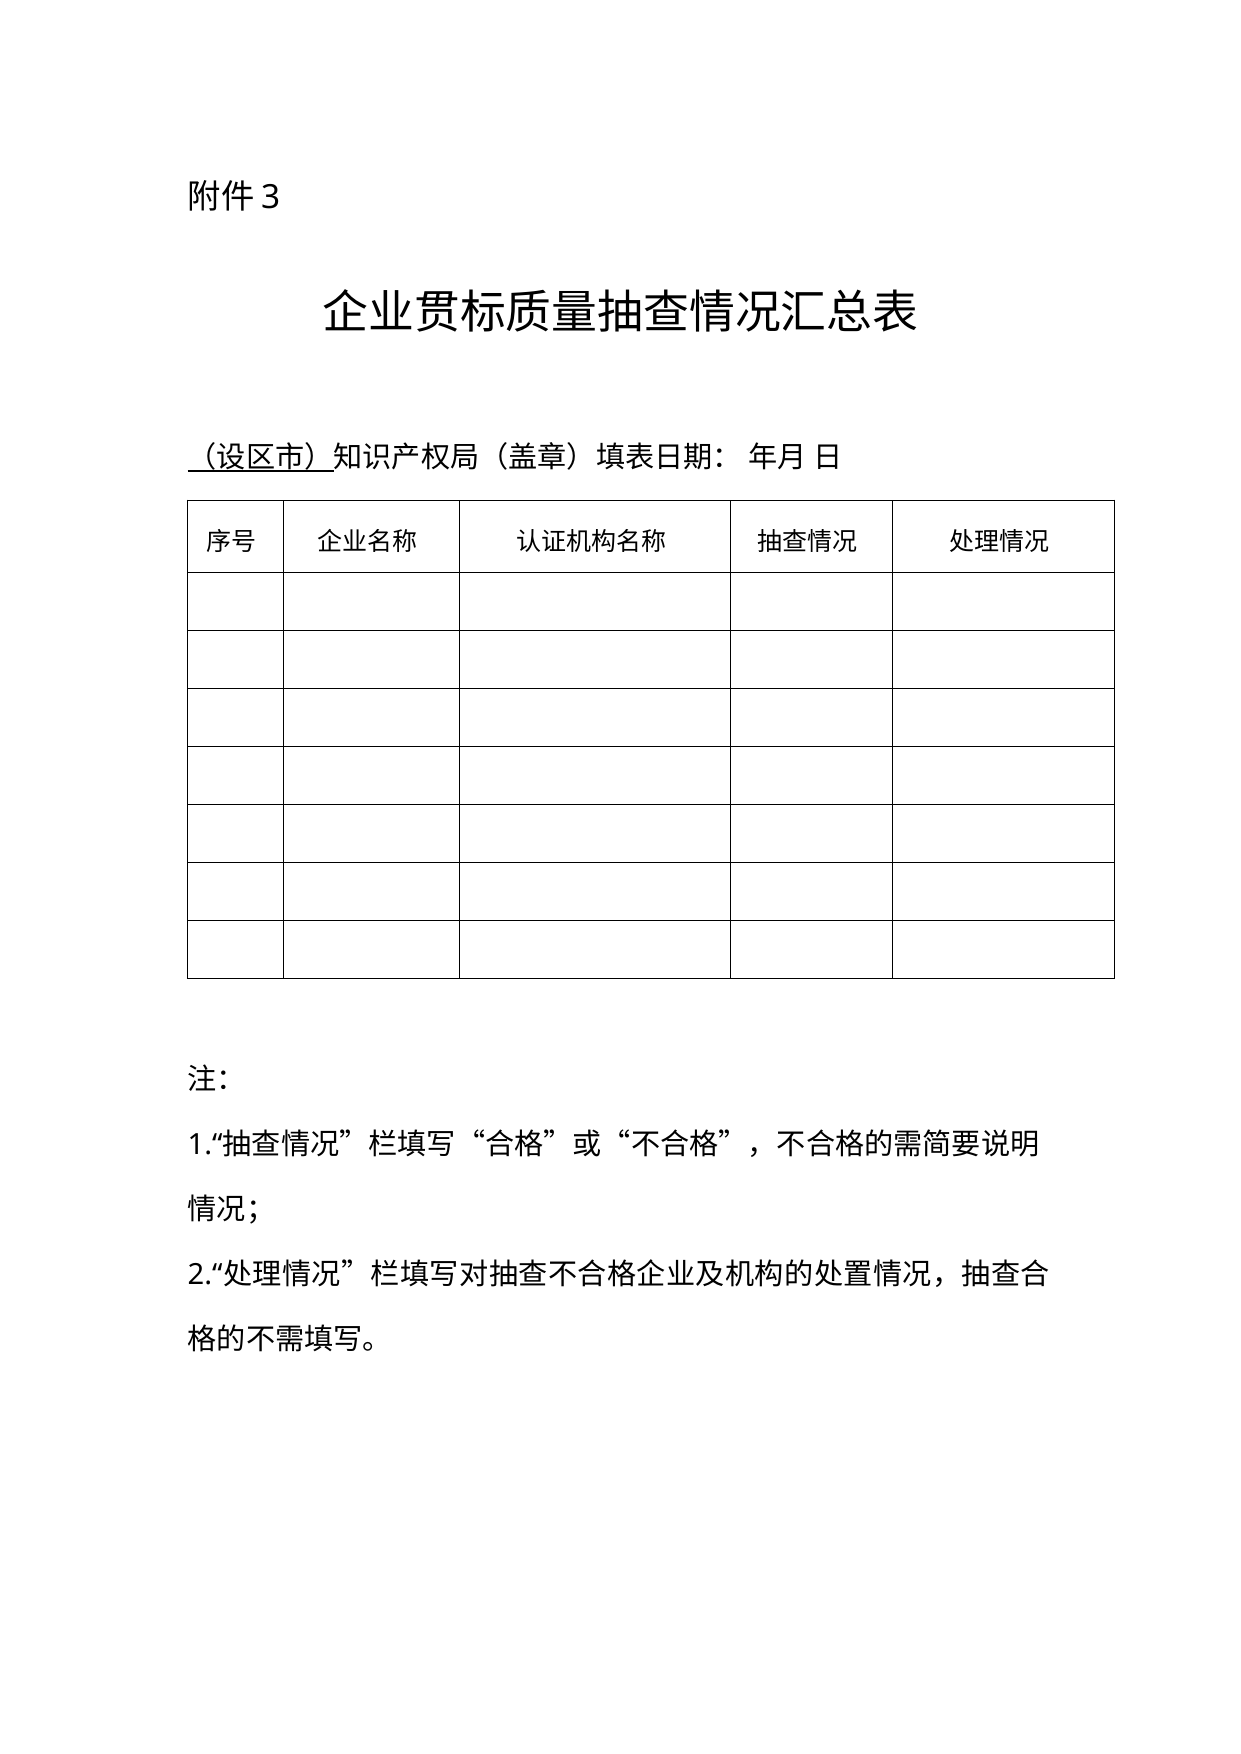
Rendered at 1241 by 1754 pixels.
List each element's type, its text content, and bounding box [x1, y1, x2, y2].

table_header 企业名称 [284, 501, 459, 572]
table_header 认证机构名称 [460, 501, 730, 572]
table_cell [284, 805, 459, 862]
table_cell [284, 631, 459, 688]
table_cell [188, 689, 283, 746]
table_cell [188, 631, 283, 688]
table_cell [460, 863, 730, 920]
table_cell [893, 573, 1114, 630]
table_cell [731, 573, 892, 630]
table_cell [460, 631, 730, 688]
table_cell [188, 747, 283, 804]
table_cell [893, 631, 1114, 688]
table_cell [188, 863, 283, 920]
table_cell [188, 573, 283, 630]
table_cell [893, 805, 1114, 862]
table_cell [893, 689, 1114, 746]
table_cell [460, 805, 730, 862]
table_cell [460, 689, 730, 746]
table_cell [731, 747, 892, 804]
table_cell [188, 805, 283, 862]
text 企业贯标质量抽查情况汇总表 [187, 259, 1053, 357]
table_cell [460, 921, 730, 978]
table_cell [731, 921, 892, 978]
table_cell [284, 921, 459, 978]
table_header 处理情况 [893, 501, 1114, 572]
table_header 抽查情况 [731, 501, 892, 572]
table_cell [284, 573, 459, 630]
text 2.“处理情况”栏填写对抽查不合格企业及机构的处置情况，抽查合格的不需填写。 [187, 1239, 1053, 1369]
table_cell [188, 921, 283, 978]
text 附件3 [187, 162, 1053, 227]
text 注： [187, 1044, 1053, 1109]
table_cell [731, 863, 892, 920]
table_header 序号 [188, 501, 283, 572]
text （设区市）知识产权局（盖章）填表日期： 年月 日 [187, 422, 1053, 487]
table_cell [284, 689, 459, 746]
table_cell [460, 573, 730, 630]
table_cell [731, 689, 892, 746]
text 1.“抽查情况”栏填写“合格”或“不合格”，不合格的需简要说明情况； [187, 1109, 1053, 1239]
table_cell [284, 863, 459, 920]
table_cell [731, 805, 892, 862]
table_cell [893, 747, 1114, 804]
table_cell [460, 747, 730, 804]
table_cell [284, 747, 459, 804]
table_cell [893, 863, 1114, 920]
table_cell [893, 921, 1114, 978]
table_cell [731, 631, 892, 688]
